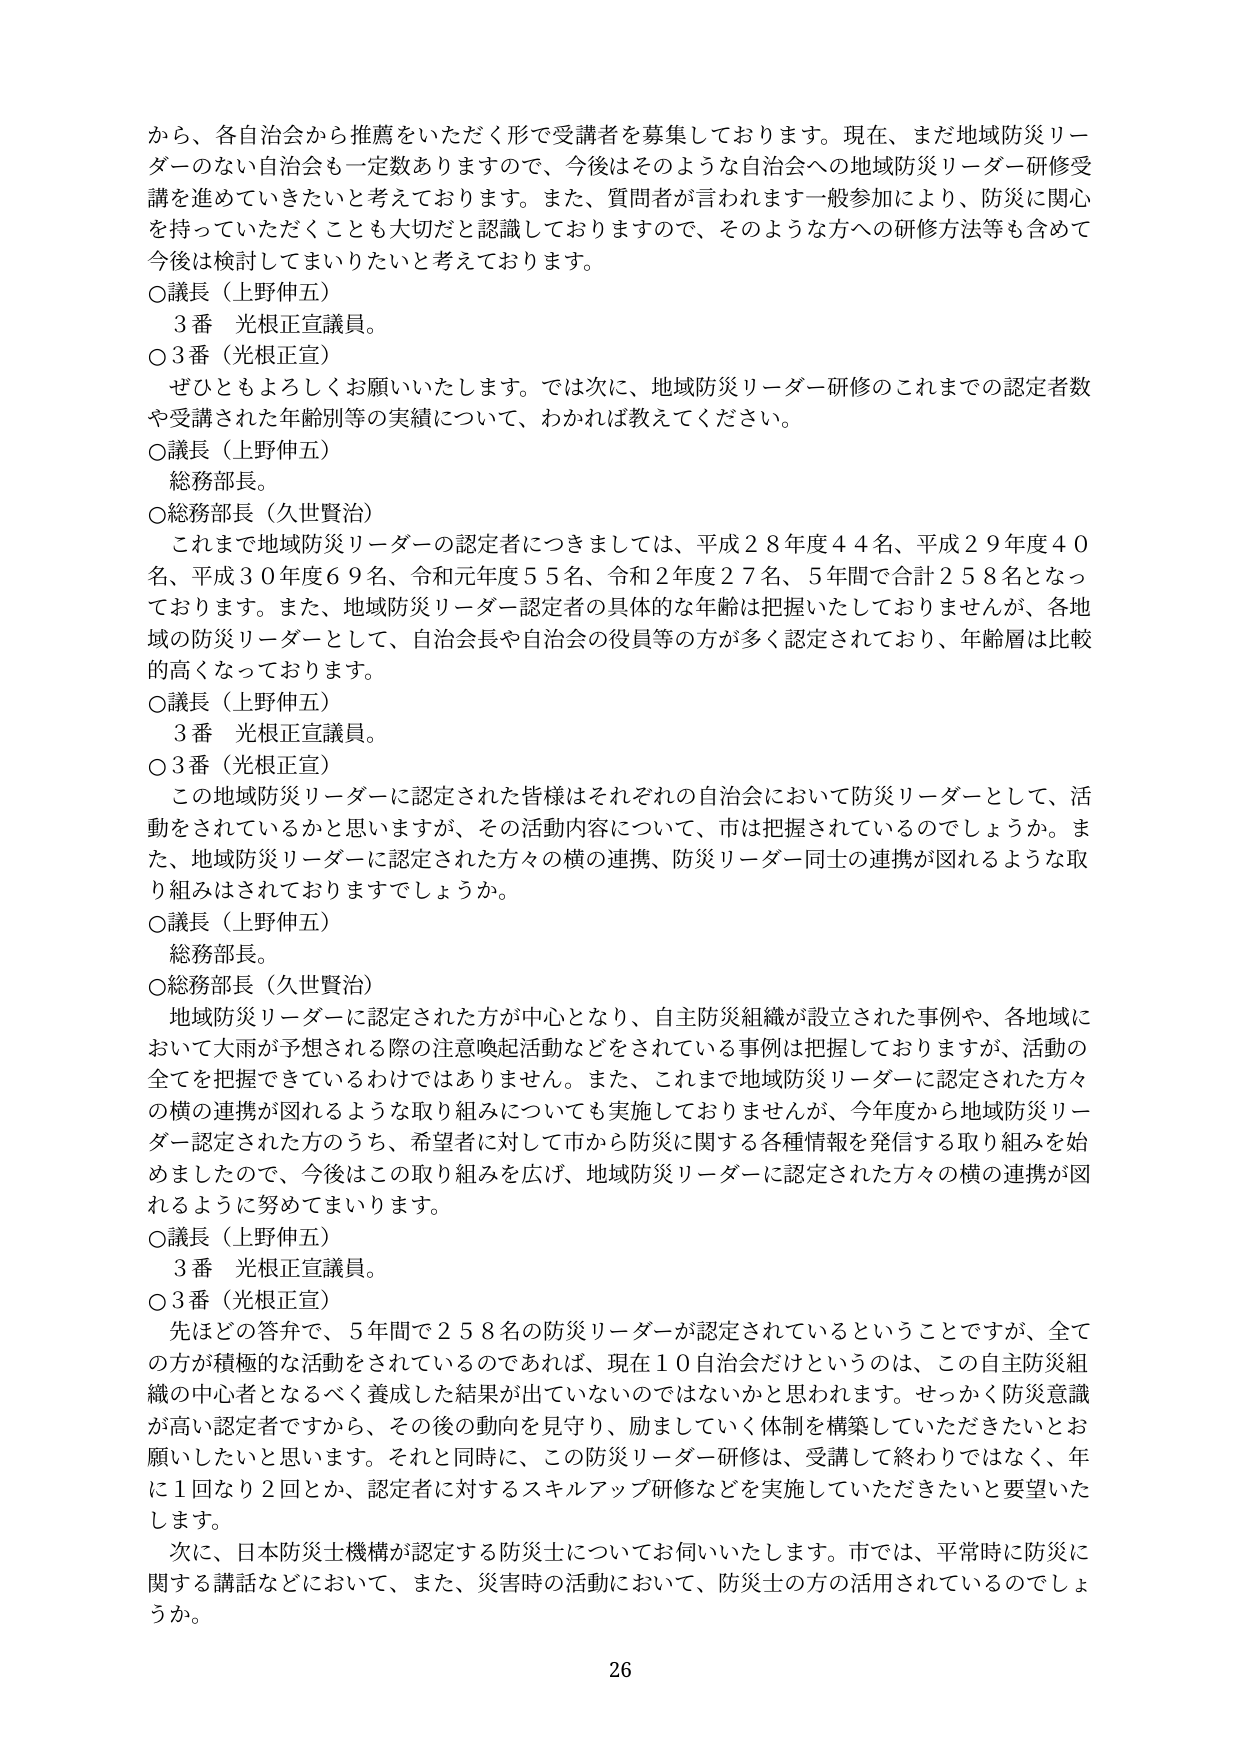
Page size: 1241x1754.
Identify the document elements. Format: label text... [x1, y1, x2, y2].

text ○３番（光根正宣） [148, 748, 1092, 779]
text 総務部長。 [148, 464, 1092, 496]
text ○議長（上野伸五） [148, 1220, 1092, 1252]
text ３番 光根正宣議員。 [148, 307, 1092, 338]
text ○議長（上野伸五） [148, 433, 1092, 464]
text ○総務部長（久世賢治） [148, 968, 1092, 1000]
text ぜひともよろしくお願いいたします。では次に、地域防災リーダー研修のこれまでの認定者数や受講された年齢別等の実績について、わかれば教えてください。 [148, 370, 1092, 433]
text ○３番（光根正宣） [148, 1283, 1092, 1314]
text ○３番（光根正宣） [148, 338, 1092, 370]
text ○議長（上野伸五） [148, 905, 1092, 937]
text ３番 光根正宣議員。 [148, 1252, 1092, 1283]
text これまで地域防災リーダーの認定者につきましては、平成２８年度４４名、平成２９年度４０名、平成３０年度６９名、令和元年度５５名、令和２年度２７名、５年間で合計２５８名となっております。また、地域防災リーダー認定者の具体的な年齢は把握いたしておりませんが、各地域の防災リーダーとして、自治会長や自治会の役員等の方が多く認定されており、年齢層は比較的高くなっております。 [148, 527, 1092, 685]
text ３番 光根正宣議員。 [148, 716, 1092, 748]
text 先ほどの答弁で、５年間で２５８名の防災リーダーが認定されているということですが、全ての方が積極的な活動をされているのであれば、現在１０自治会だけというのは、この自主防災組織の中心者となるべく養成した結果が出ていないのではないかと思われます。せっかく防災意識が高い認定者ですから、その後の動向を見守り、励ましていく体制を構築していただきたいとお願いしたいと思います。それと同時に、この防災リーダー研修は、受講して終わりではなく、年に１回なり２回とか、認定者に対するスキルアップ研修などを実施していただきたいと要望いたします。 [148, 1314, 1092, 1535]
text ○議長（上野伸五） [148, 275, 1092, 307]
text 地域防災リーダーに認定された方が中心となり、自主防災組織が設立された事例や、各地域において大雨が予想される際の注意喚起活動などをされている事例は把握しておりますが、活動の全てを把握できているわけではありません。また、これまで地域防災リーダーに認定された方々の横の連携が図れるような取り組みについても実施しておりませんが、今年度から地域防災リーダー認定された方のうち、希望者に対して市から防災に関する各種情報を発信する取り組みを始めましたので、今後はこの取り組みを広げ、地域防災リーダーに認定された方々の横の連携が図れるように努めてまいります。 [148, 1000, 1092, 1220]
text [148, 118, 1092, 275]
text 総務部長。 [148, 937, 1092, 968]
text この地域防災リーダーに認定された皆様はそれぞれの自治会において防災リーダーとして、活動をされているかと思いますが、その活動内容について、市は把握されているのでしょうか。また、地域防災リーダーに認定された方々の横の連携、防災リーダー同士の連携が図れるような取り組みはされておりますでしょうか。 [148, 779, 1092, 905]
text ○議長（上野伸五） [148, 685, 1092, 716]
text ○総務部長（久世賢治） [148, 496, 1092, 527]
text 次に、日本防災士機構が認定する防災士についてお伺いいたします。市では、平常時に防災に関する講話などにおいて、また、災害時の活動において、防災士の方の活用されているのでしょうか。 [148, 1535, 1092, 1629]
